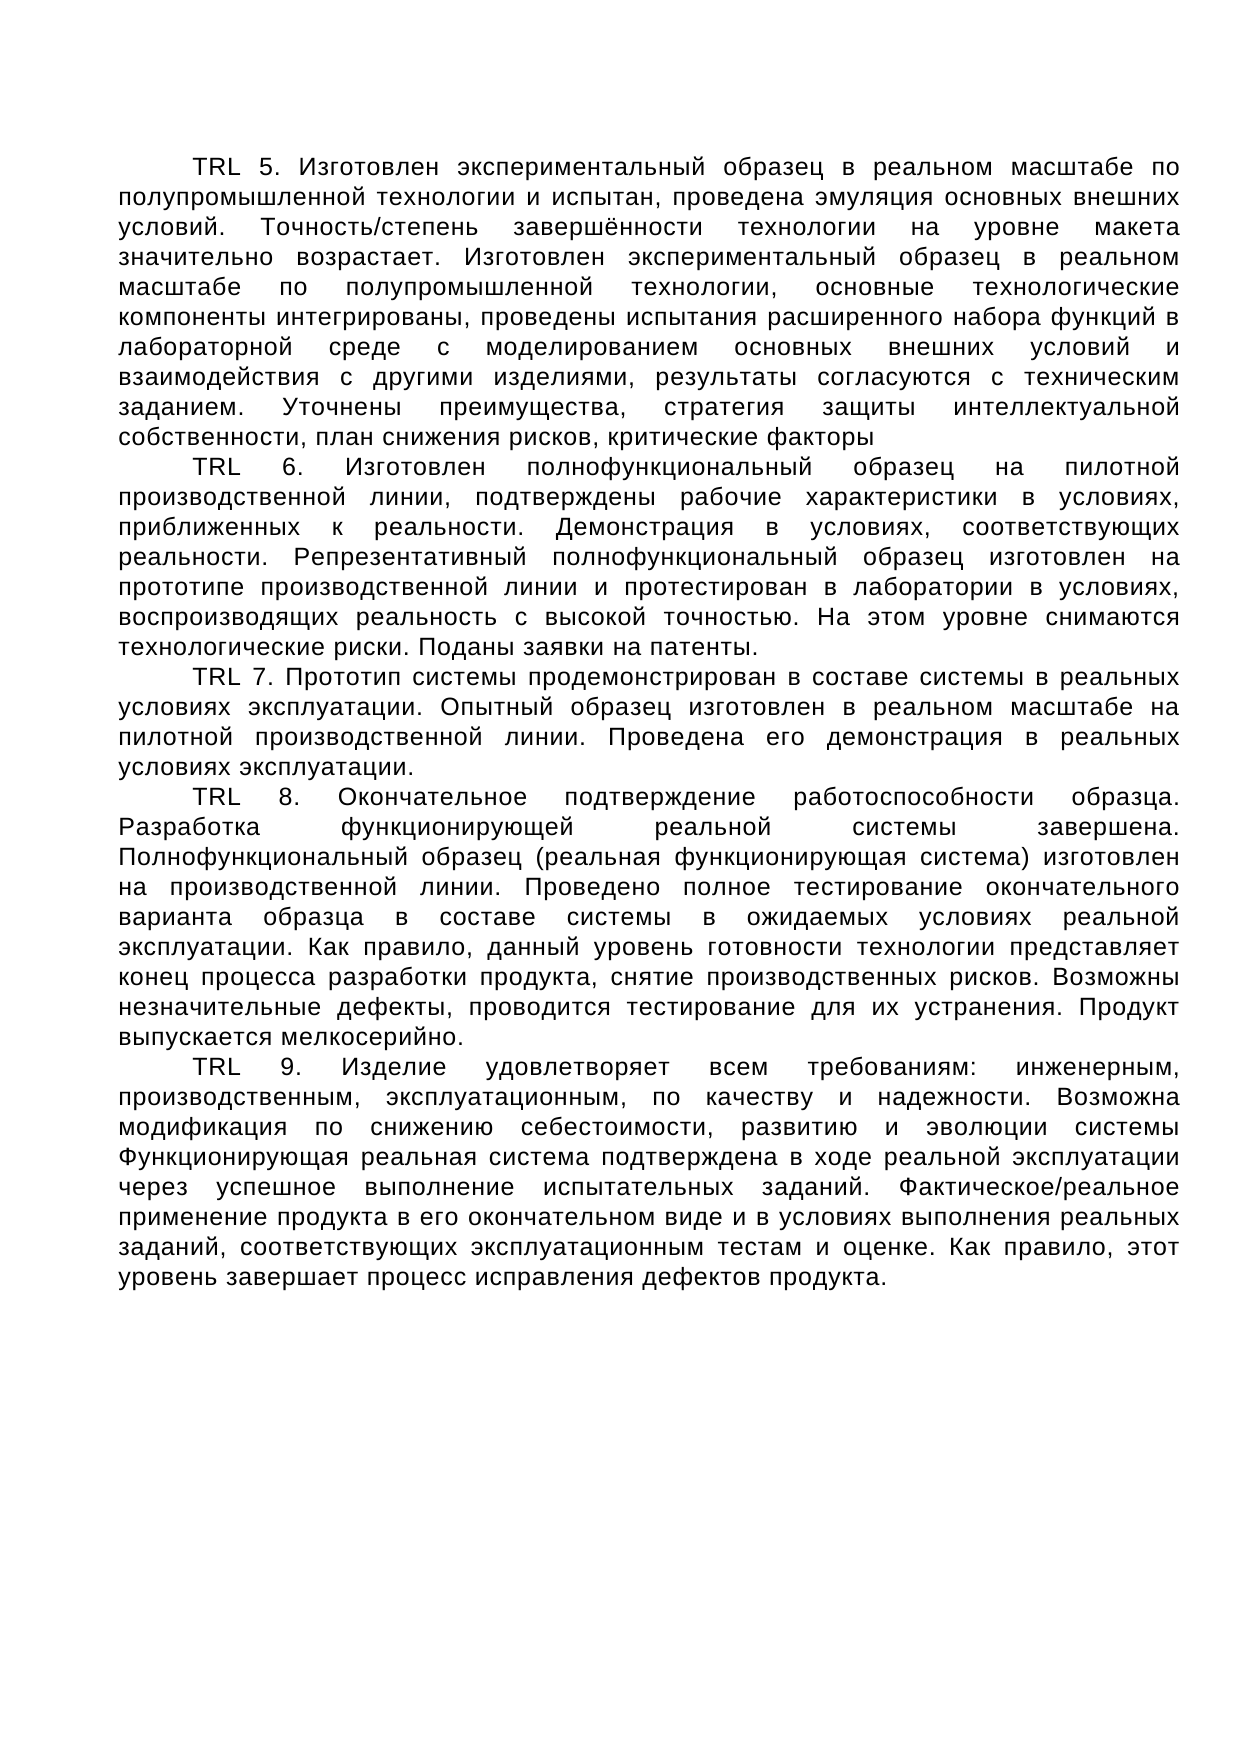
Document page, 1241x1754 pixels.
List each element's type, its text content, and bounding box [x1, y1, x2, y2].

text TRL 7. Прототип системы продемонстрирован в составе системы в реальных условиях эксплуатации. Опытный образец изготовлен в реальном масштабе на пилотной производственной линии. Проведена его демонстрация в реальных условиях эксплуатации. [118, 751, 1181, 782]
text TRL 7. Прототип системы продемонстрирован в составе системы в реальных условиях эксплуатации. Опытный образец изготовлен в реальном масштабе на пилотной производственной линии. Проведена его демонстрация в реальных условиях эксплуатации. [118, 662, 1181, 692]
text TRL 6. Изготовлен полнофункциональный образец на пилотной производственной линии, подтверждены рабочие характеристики в условиях, приближенных к реальности. Демонстрация в условиях, соответствующих реальности. Репрезентативный полнофункциональный образец изготовлен на прототипе производственной линии и протестирован в лаборатории в условиях, воспроизводящих реальность с высокой точностью. На этом уровне снимаются технологические риски. Поданы заявки на патенты. [118, 452, 1181, 482]
text TRL 6. Изготовлен полнофункциональный образец на пилотной производственной линии, подтверждены рабочие характеристики в условиях, приближенных к реальности. Демонстрация в условиях, соответствующих реальности. Репрезентативный полнофункциональный образец изготовлен на прототипе производственной линии и протестирован в лаборатории в условиях, воспроизводящих реальность с высокой точностью. На этом уровне снимаются технологические риски. Поданы заявки на патенты. [118, 631, 1181, 662]
